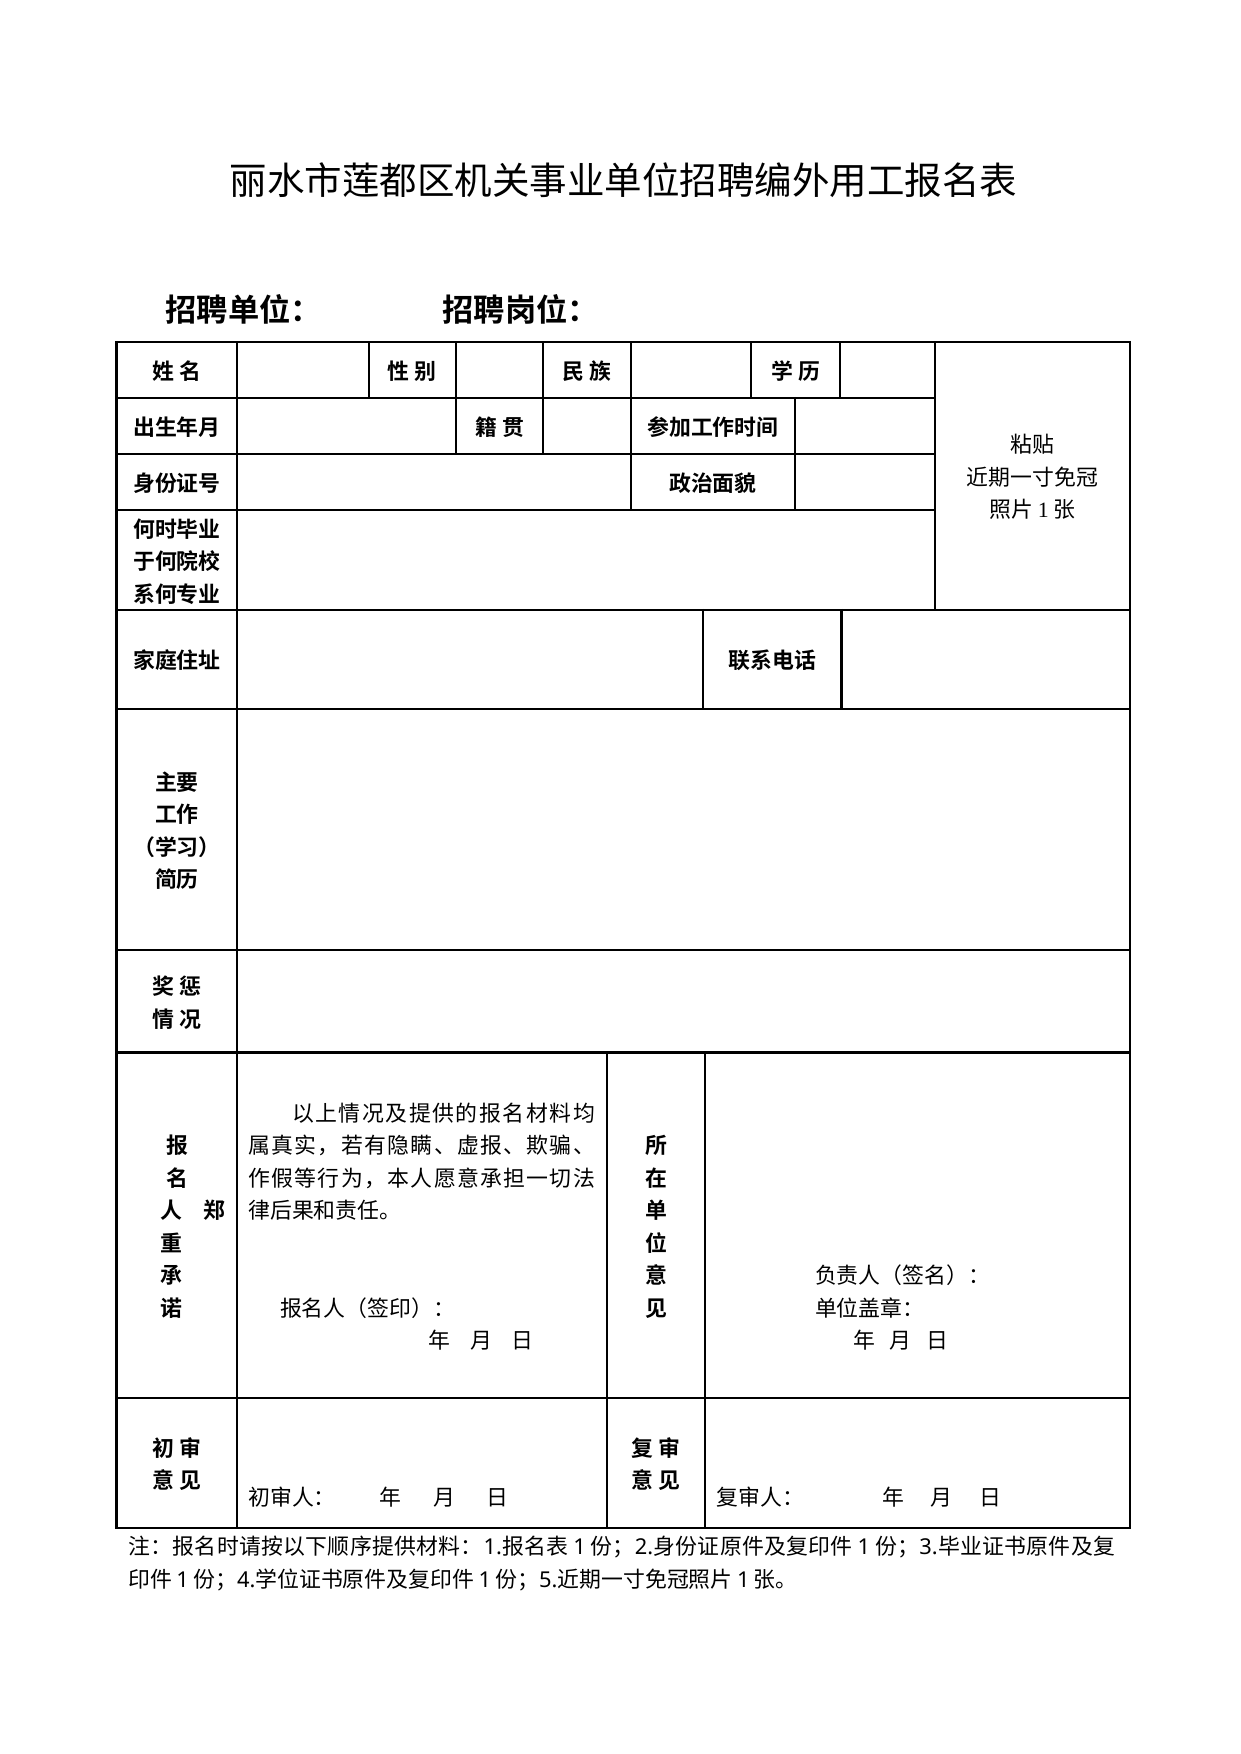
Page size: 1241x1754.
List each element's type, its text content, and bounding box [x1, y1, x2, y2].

table_cell 负责人（签名）： 单位盖章： 年 月 日 [706, 1054, 1129, 1397]
table_cell 初审人： 年 月 日 [238, 1399, 606, 1527]
table_cell 所 在 单 位 意 见 [608, 1054, 704, 1397]
table_cell [544, 399, 630, 453]
text 招聘单位： 招聘岗位： [165, 276, 1081, 341]
table_cell 联系电话 [704, 611, 840, 707]
table_cell 初 审 意 见 [118, 1399, 236, 1527]
table_cell 何时毕业 于何院校 系何专业 [118, 511, 236, 609]
text 丽水市莲都区机关事业单位招聘编外用工报名表 [165, 146, 1081, 211]
table_cell [238, 455, 630, 509]
table_cell 以上情况及提供的报名材料均属真实，若有隐瞒、虚报、欺骗、作假等行为，本人愿意承担一切法律后果和责任。 报名人（签印）： 年 月 日 [238, 1054, 606, 1397]
table_cell 复 审 意 见 [608, 1399, 704, 1527]
table_cell [796, 455, 934, 509]
table_header 姓 名 [118, 343, 236, 397]
table_cell [238, 951, 1129, 1051]
table_cell 复审人： 年 月 日 [706, 1399, 1129, 1527]
table_cell 家庭住址 [118, 611, 236, 707]
table_header 学 历 [752, 343, 839, 397]
table_cell [238, 710, 1129, 949]
table_cell [238, 511, 934, 609]
table_header [841, 343, 934, 397]
table_cell 出生年月 [118, 399, 236, 453]
table_header [238, 343, 368, 397]
table_cell 籍 贯 [457, 399, 542, 453]
table_cell 报 名 人 郑 重 承 诺 [118, 1054, 236, 1397]
table_header [457, 343, 542, 397]
table_header 粘贴 近期一寸免冠 照片1张 [936, 343, 1129, 609]
table_cell 奖 惩 情 况 [118, 951, 236, 1051]
table_cell 身份证号 [118, 455, 236, 509]
table_cell [238, 611, 702, 707]
table_header 性 别 [370, 343, 455, 397]
table_cell 主要 工作 （学习） 简历 [118, 710, 236, 949]
table_header 民 族 [544, 343, 630, 397]
table_header [632, 343, 750, 397]
table_cell [238, 399, 455, 453]
table_cell [843, 611, 1129, 707]
text 注：报名时请按以下顺序提供材料：1.报名表1份；2.身份证原件及复印件1份；3.毕业证书原件及复印件1份；4.学位证书原件及复印件1份；5.近期一寸免冠照片1张。 [128, 1529, 1116, 1594]
table_cell 参加工作时间 [632, 399, 794, 453]
table_cell [796, 399, 934, 453]
table_cell 政治面貌 [632, 455, 794, 509]
